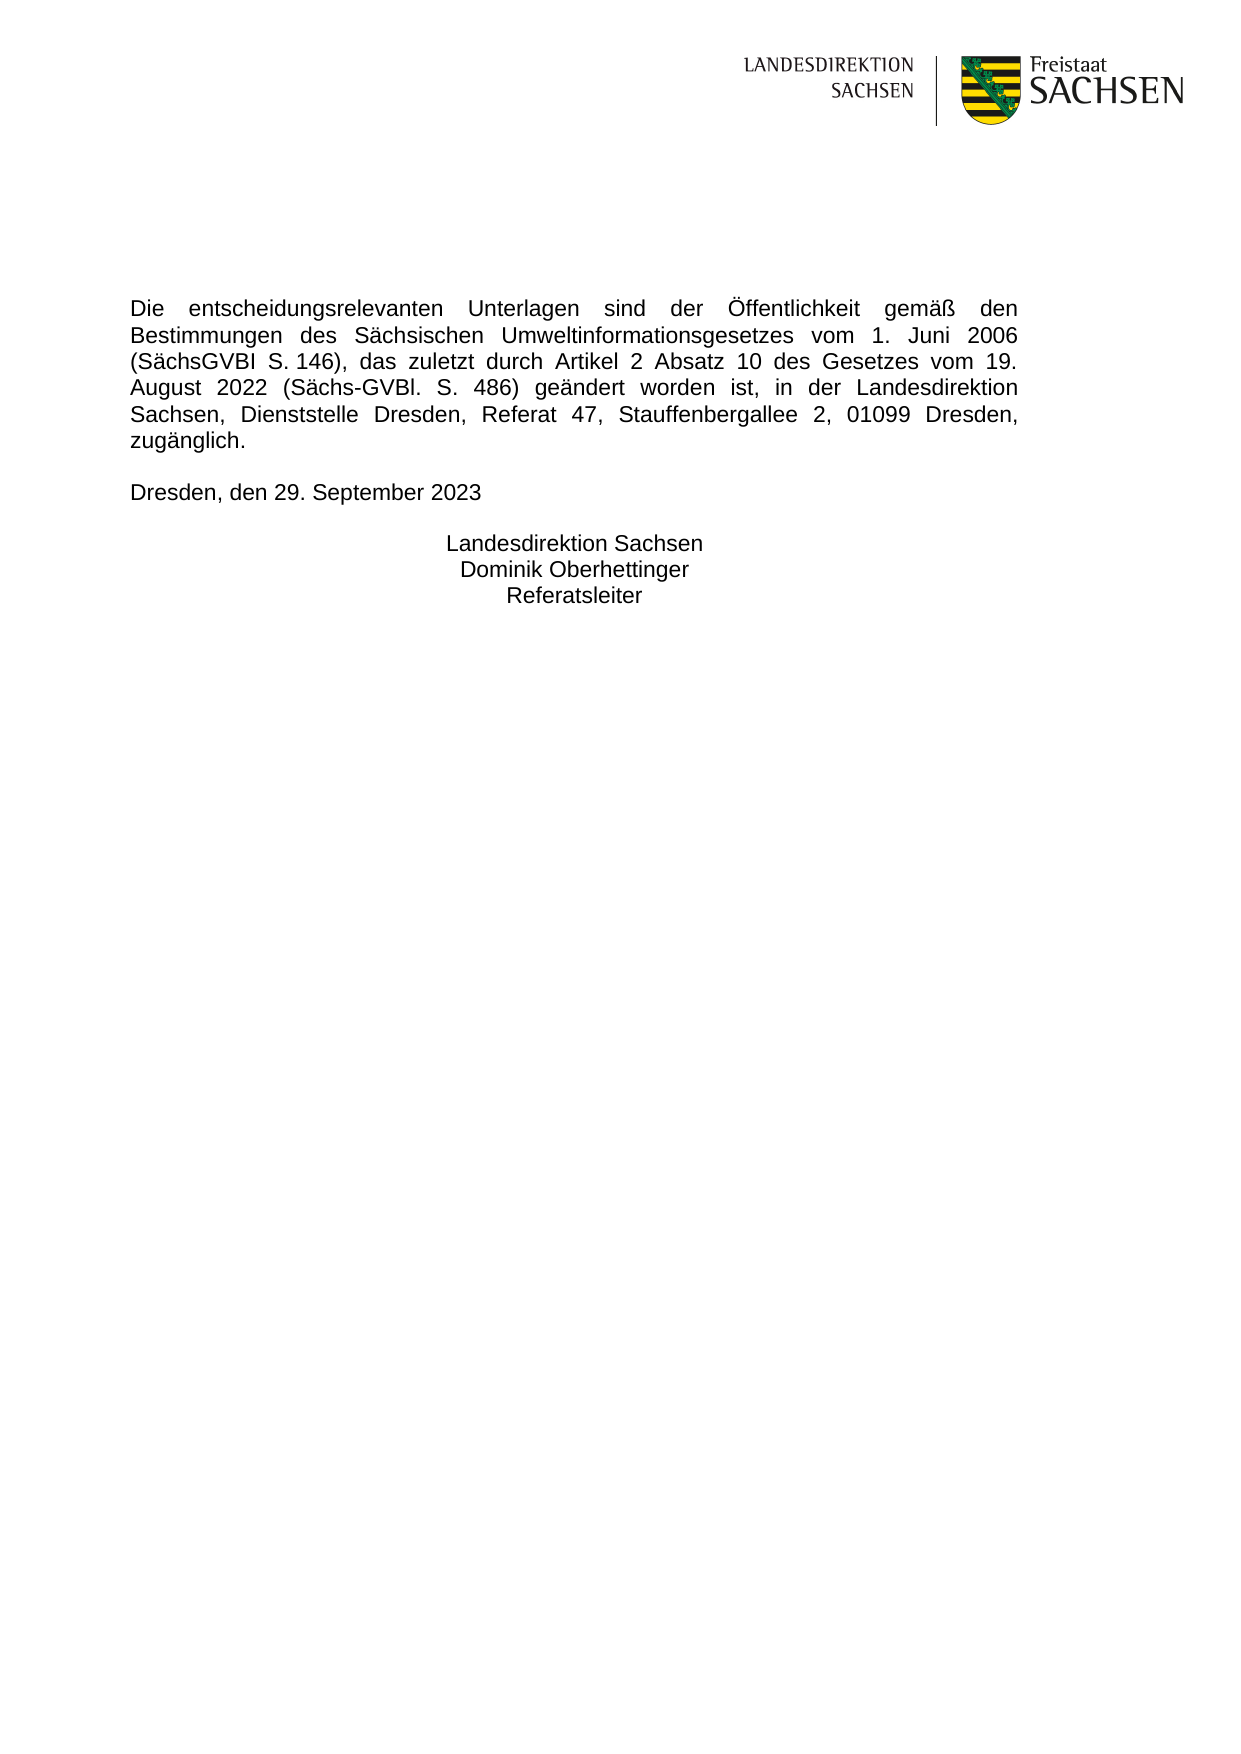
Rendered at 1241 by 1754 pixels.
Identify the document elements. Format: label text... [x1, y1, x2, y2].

text Dominik Oberhettinger [130, 556, 1019, 582]
text Landesdirektion Sachsen [130, 530, 1019, 556]
picture [744, 56, 1183, 126]
text Dresden, den 29. September 2023 [130, 478, 1019, 505]
text Referatsleiter [130, 582, 1019, 609]
text Die entscheidungsrelevanten Unterlagen sind der Öffentlichkeit gemäß den Bestimmungen des Sächsischen Umweltinformationsgesetzes vom 1. Juni 2006 (SächsGVBI S. 146), das zuletzt durch Artikel 2 Absatz 10 des Gesetzes vom 19. August 2022 (Sächs-GVBl. S. 486) geändert worden ist, in der Landesdirektion Sachsen, Dienststelle Dresden, Referat 47, Stauffenbergallee 2, 01099 Dresden, zugänglich. [130, 295, 1019, 453]
